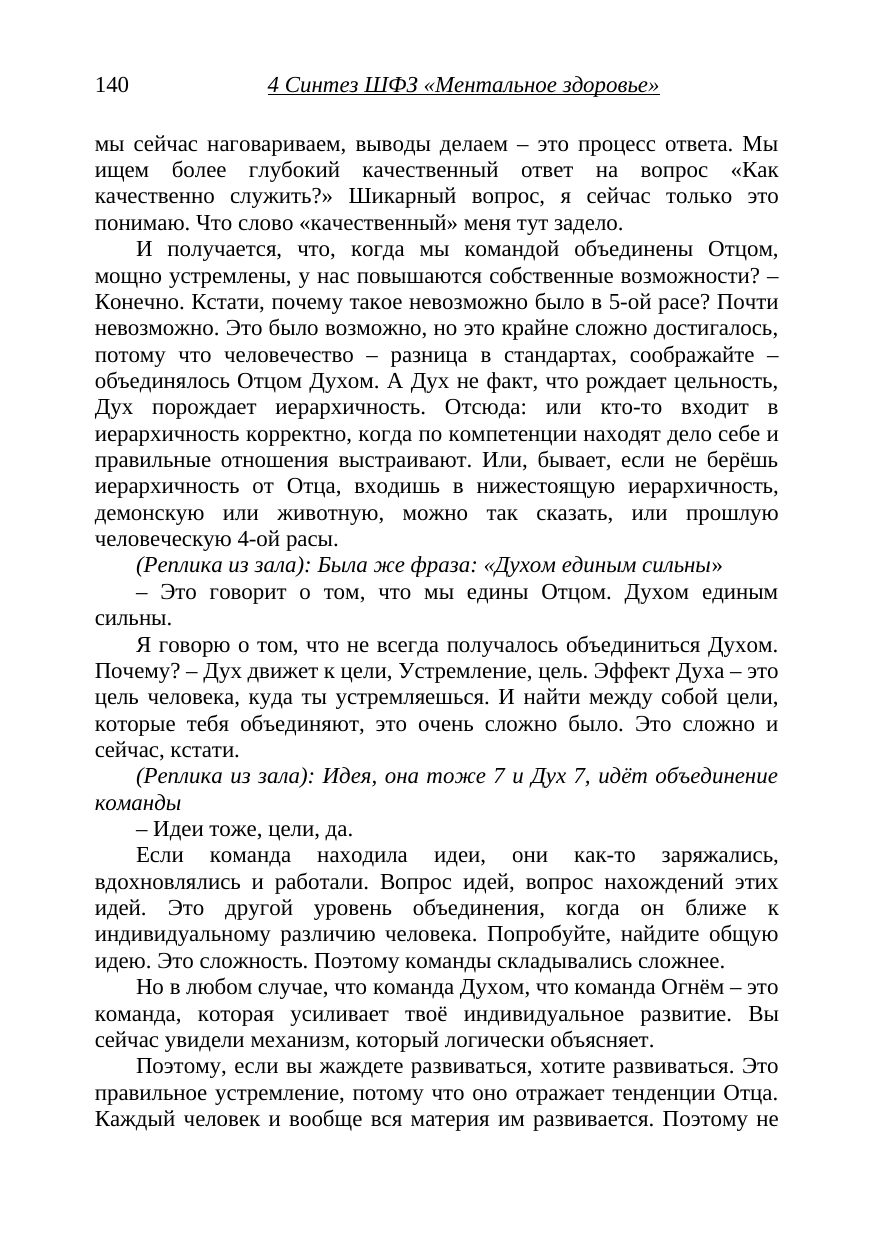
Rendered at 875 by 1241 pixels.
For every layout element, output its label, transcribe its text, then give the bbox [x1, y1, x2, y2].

text – Идеи тоже, цели, да. [94, 815, 779, 841]
text (Реплика из зала): Была же фраза: «Духом единым сильны» [94, 552, 779, 578]
text Но в любом случае, что команда Духом, что команда Огнём – это команда, которая усиливает твоё индивидуальное развитие. Вы сейчас увидели механизм, который логически объясняет. [94, 973, 779, 1052]
text – Это говорит о том, что мы едины Отцом. Духом единым сильны. [94, 578, 779, 631]
text Если команда находила идеи, они как-то заряжались, вдохновлялись и работали. Вопрос идей, вопрос нахождений этих идей. Это другой уровень объединения, когда он ближе к индивидуальному различию человека. Попробуйте, найдите общую идею. Это сложность. Поэтому команды складывались сложнее. [94, 841, 779, 973]
text Я говорю о том, что не всегда получалось объединиться Духом. Почему? – Дух движет к цели, Устремление, цель. Эффект Духа – это цель человека, куда ты устремляешься. И найти между собой цели, которые тебя объединяют, это очень сложно было. Это сложно и сейчас, кстати. [94, 631, 779, 762]
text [94, 130, 779, 235]
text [94, 1052, 779, 1131]
text И получается, что, когда мы командой объединены Отцом, мощно устремлены, у нас повышаются собственные возможности? – Конечно. Кстати, почему такое невозможно было в 5-ой расе? Почти невозможно. Это было возможно, но это крайне сложно достигалось, потому что человечество – разница в стандартах, соображайте – объединялось Отцом Духом. А Дух не факт, что рождает цельность, Дух порождает иерархичность. Отсюда: или кто-то входит в иерархичность корректно, когда по компетенции находят дело себе и правильные отношения выстраивают. Или, бывает, если не берёшь иерархичность от Отца, входишь в нижестоящую иерархичность, демонскую или животную, можно так сказать, или прошлую человеческую 4-ой расы. [94, 235, 779, 552]
text (Реплика из зала): Идея, она тоже 7 и Дух 7, идёт объединение команды [94, 762, 779, 815]
